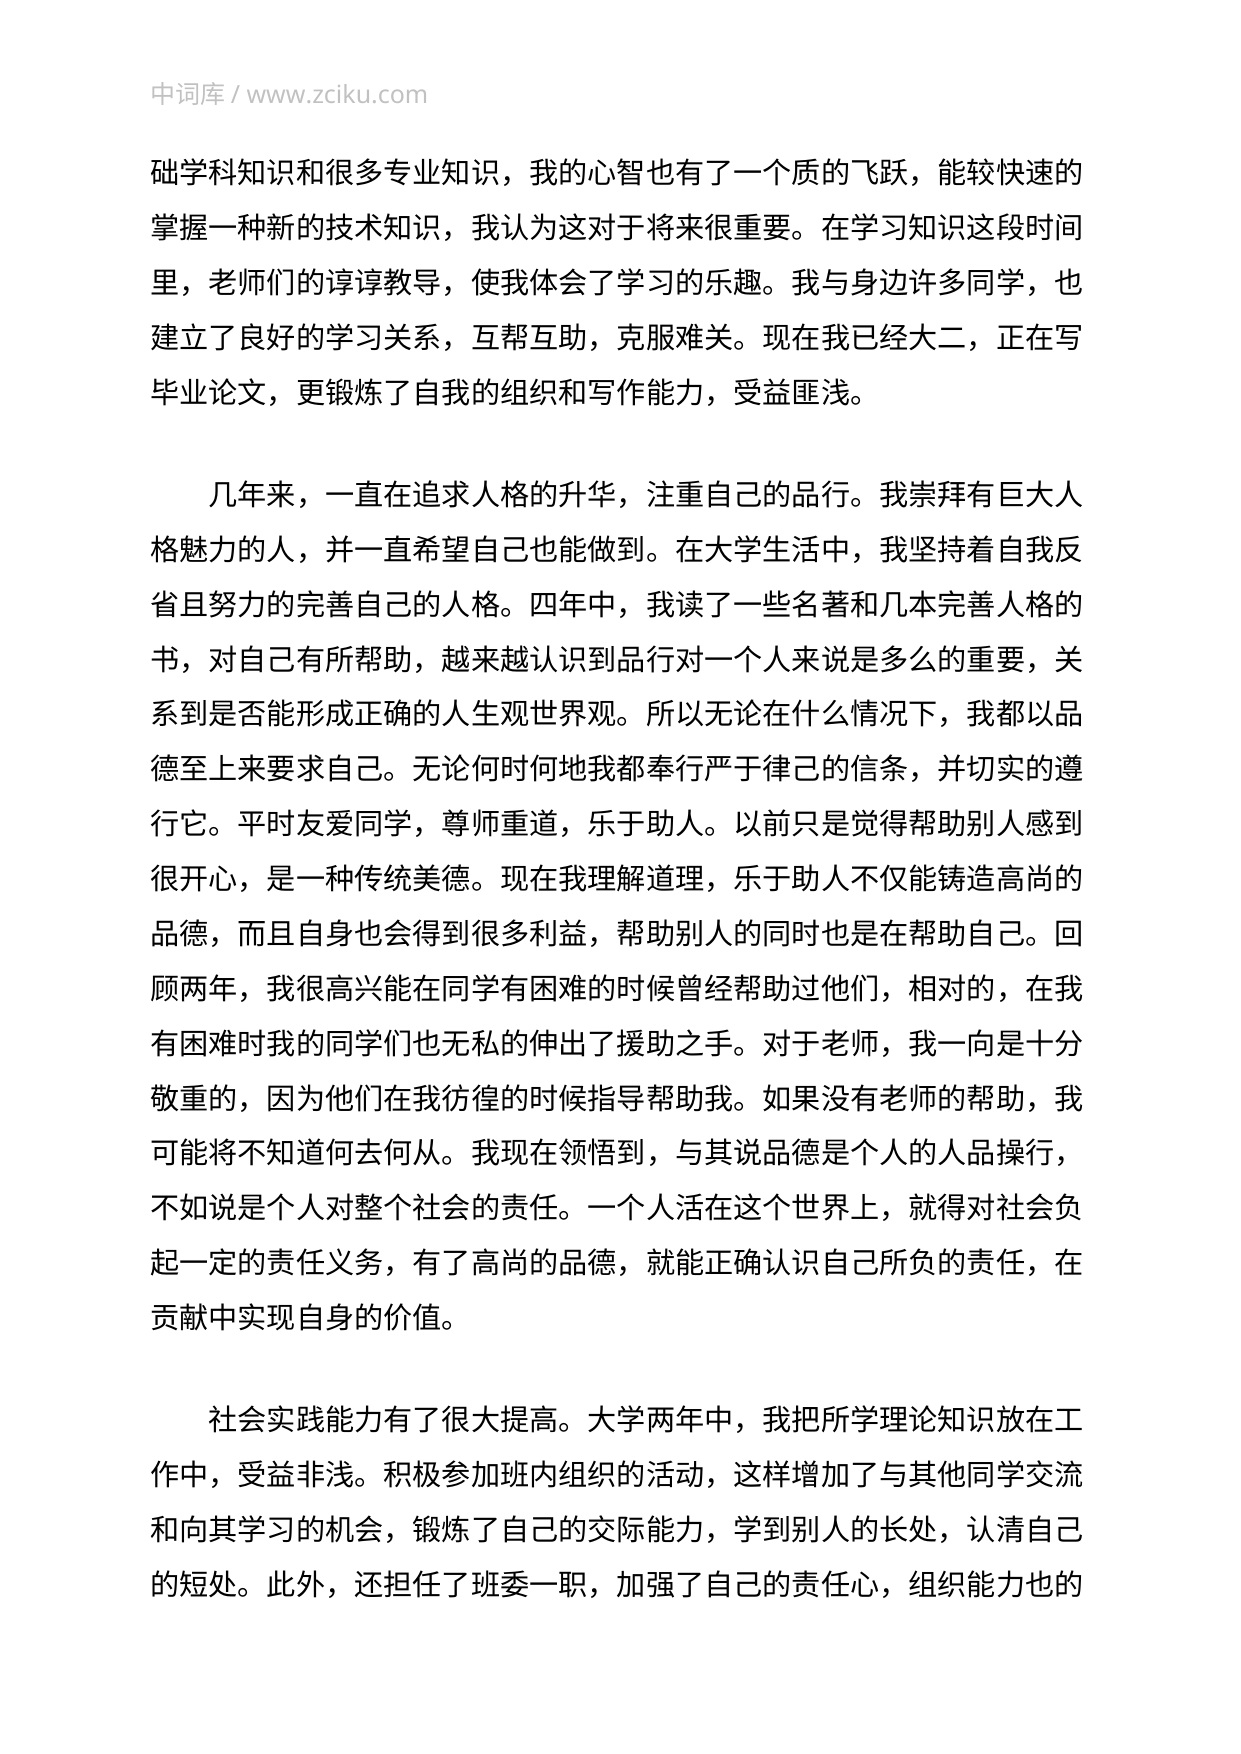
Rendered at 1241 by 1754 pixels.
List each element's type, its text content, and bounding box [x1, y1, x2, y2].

text 几年来，一直在追求人格的升华，注重自己的品行。我崇拜有巨大人格魅力的人，并一直希望自己也能做到。在大学生活中，我坚持着自我反省且努力的完善自己的人格。四年中，我读了一些名著和几本完善人格的书，对自己有所帮助，越来越认识到品行对一个人来说是多么的重要，关系到是否能形成正确的人生观世界观。所以无论在什么情况下，我都以品德至上来要求自己。无论何时何地我都奉行严于律己的信条，并切实的遵行它。平时友爱同学，尊师重道，乐于助人。以前只是觉得帮助别人感到很开心，是一种传统美德。现在我理解道理，乐于助人不仅能铸造高尚的品德，而且自身也会得到很多利益，帮助别人的同时也是在帮助自己。回顾两年，我很高兴能在同学有困难的时候曾经帮助过他们，相对的，在我有困难时我的同学们也无私的伸出了援助之手。对于老师，我一向是十分敬重的，因为他们在我彷徨的时候指导帮助我。如果没有老师的帮助，我可能将不知道何去何从。我现在领悟到，与其说品德是个人的人品操行，不如说是个人对整个社会的责任。一个人活在这个世界上，就得对社会负起一定的责任义务，有了高尚的品德，就能正确认识自己所负的责任，在贡献中实现自身的价值。 [150, 471, 1090, 1337]
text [150, 150, 1090, 412]
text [150, 1397, 1090, 1603]
